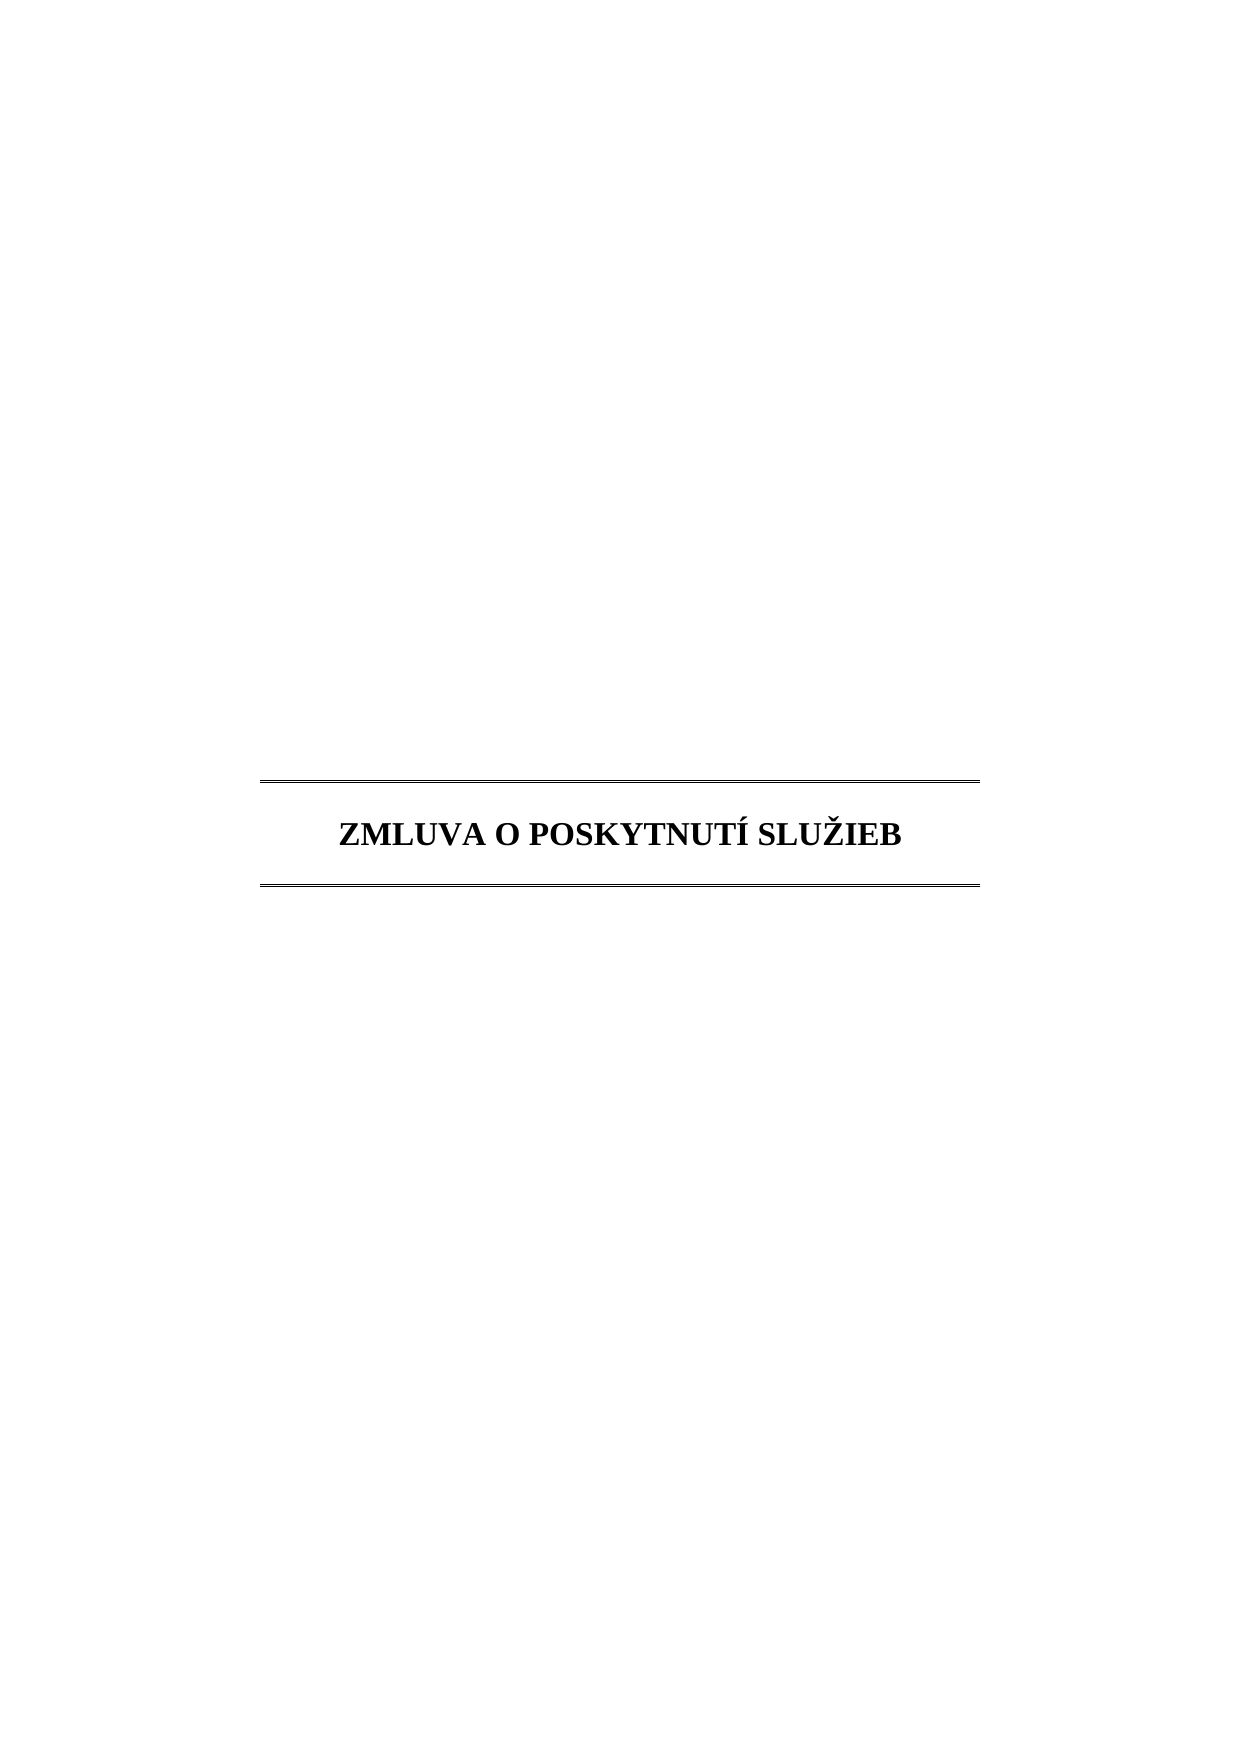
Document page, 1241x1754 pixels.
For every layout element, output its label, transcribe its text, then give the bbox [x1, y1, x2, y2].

text ZMLUVA O POSKYTNUTÍ SLUŽIEB [260, 783, 980, 884]
